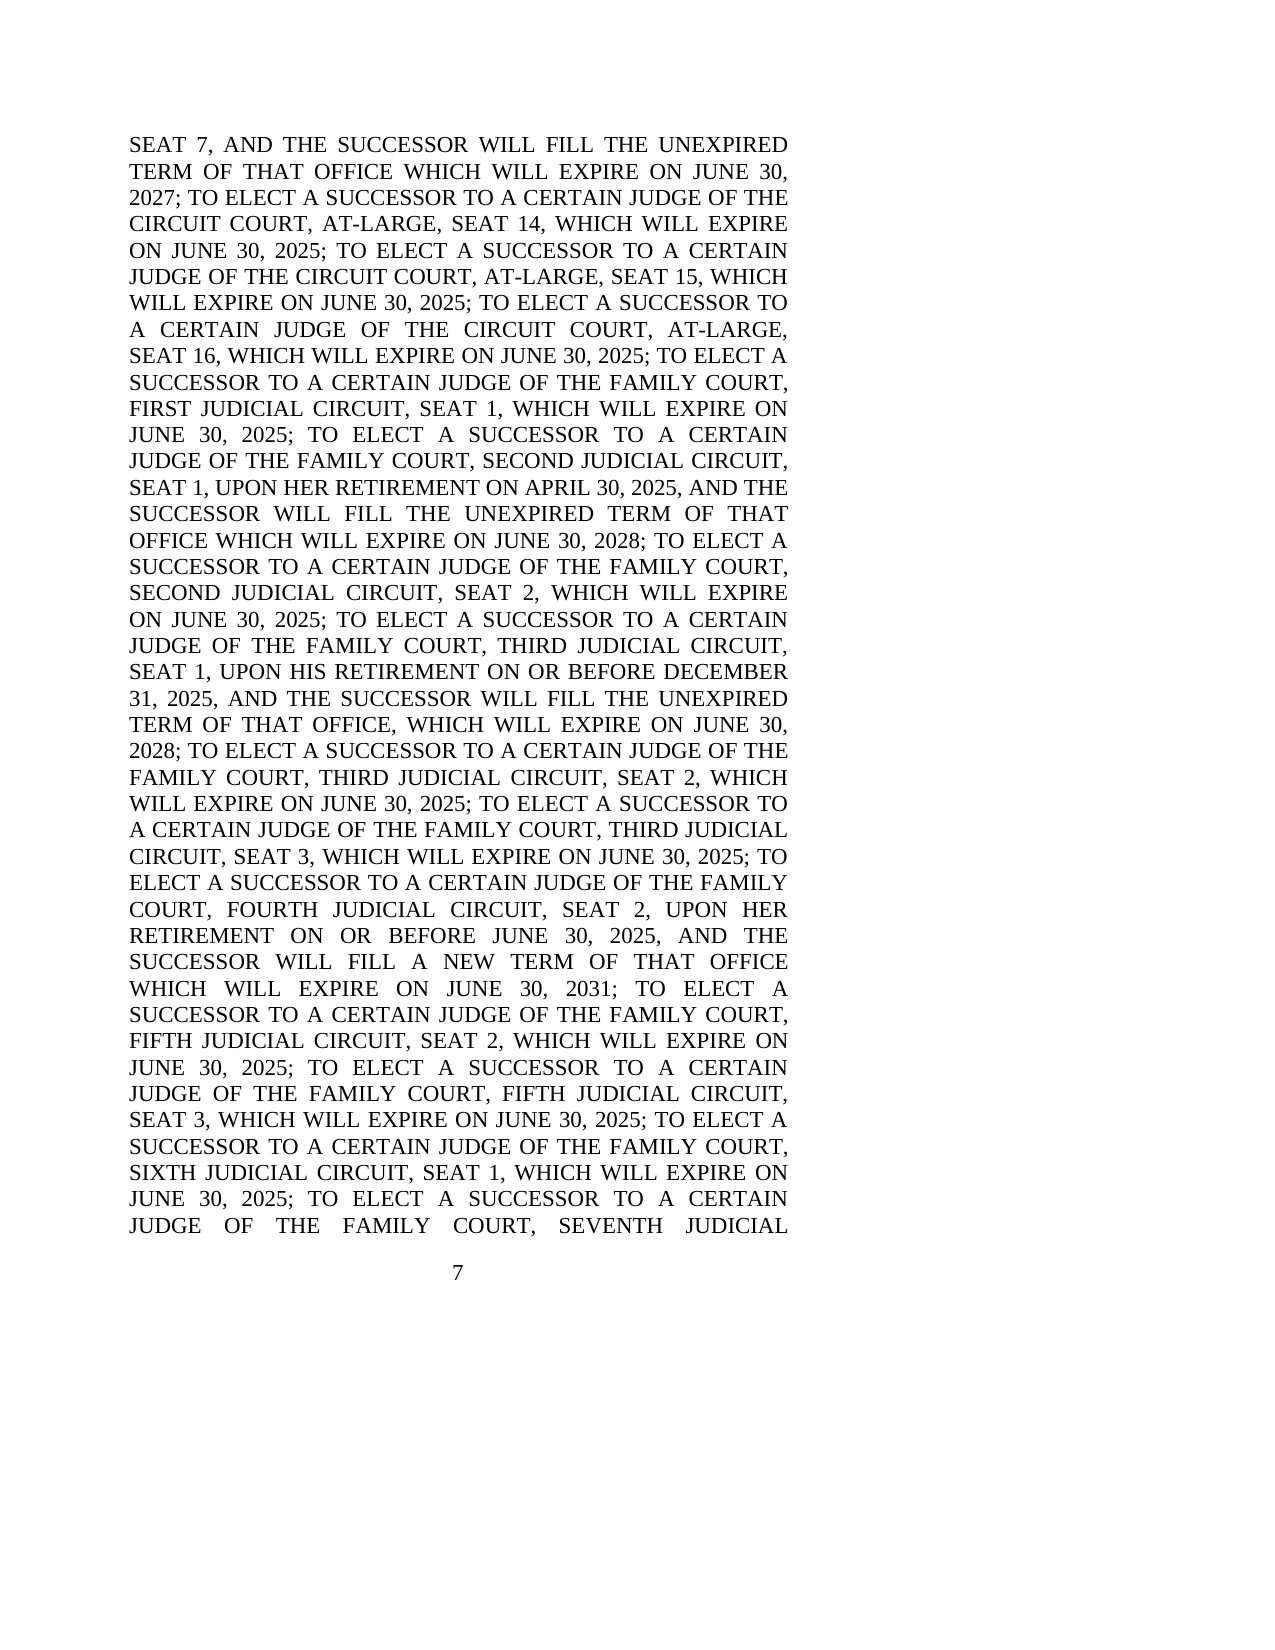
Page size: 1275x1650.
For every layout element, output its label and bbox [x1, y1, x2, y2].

text [129, 131, 789, 1238]
